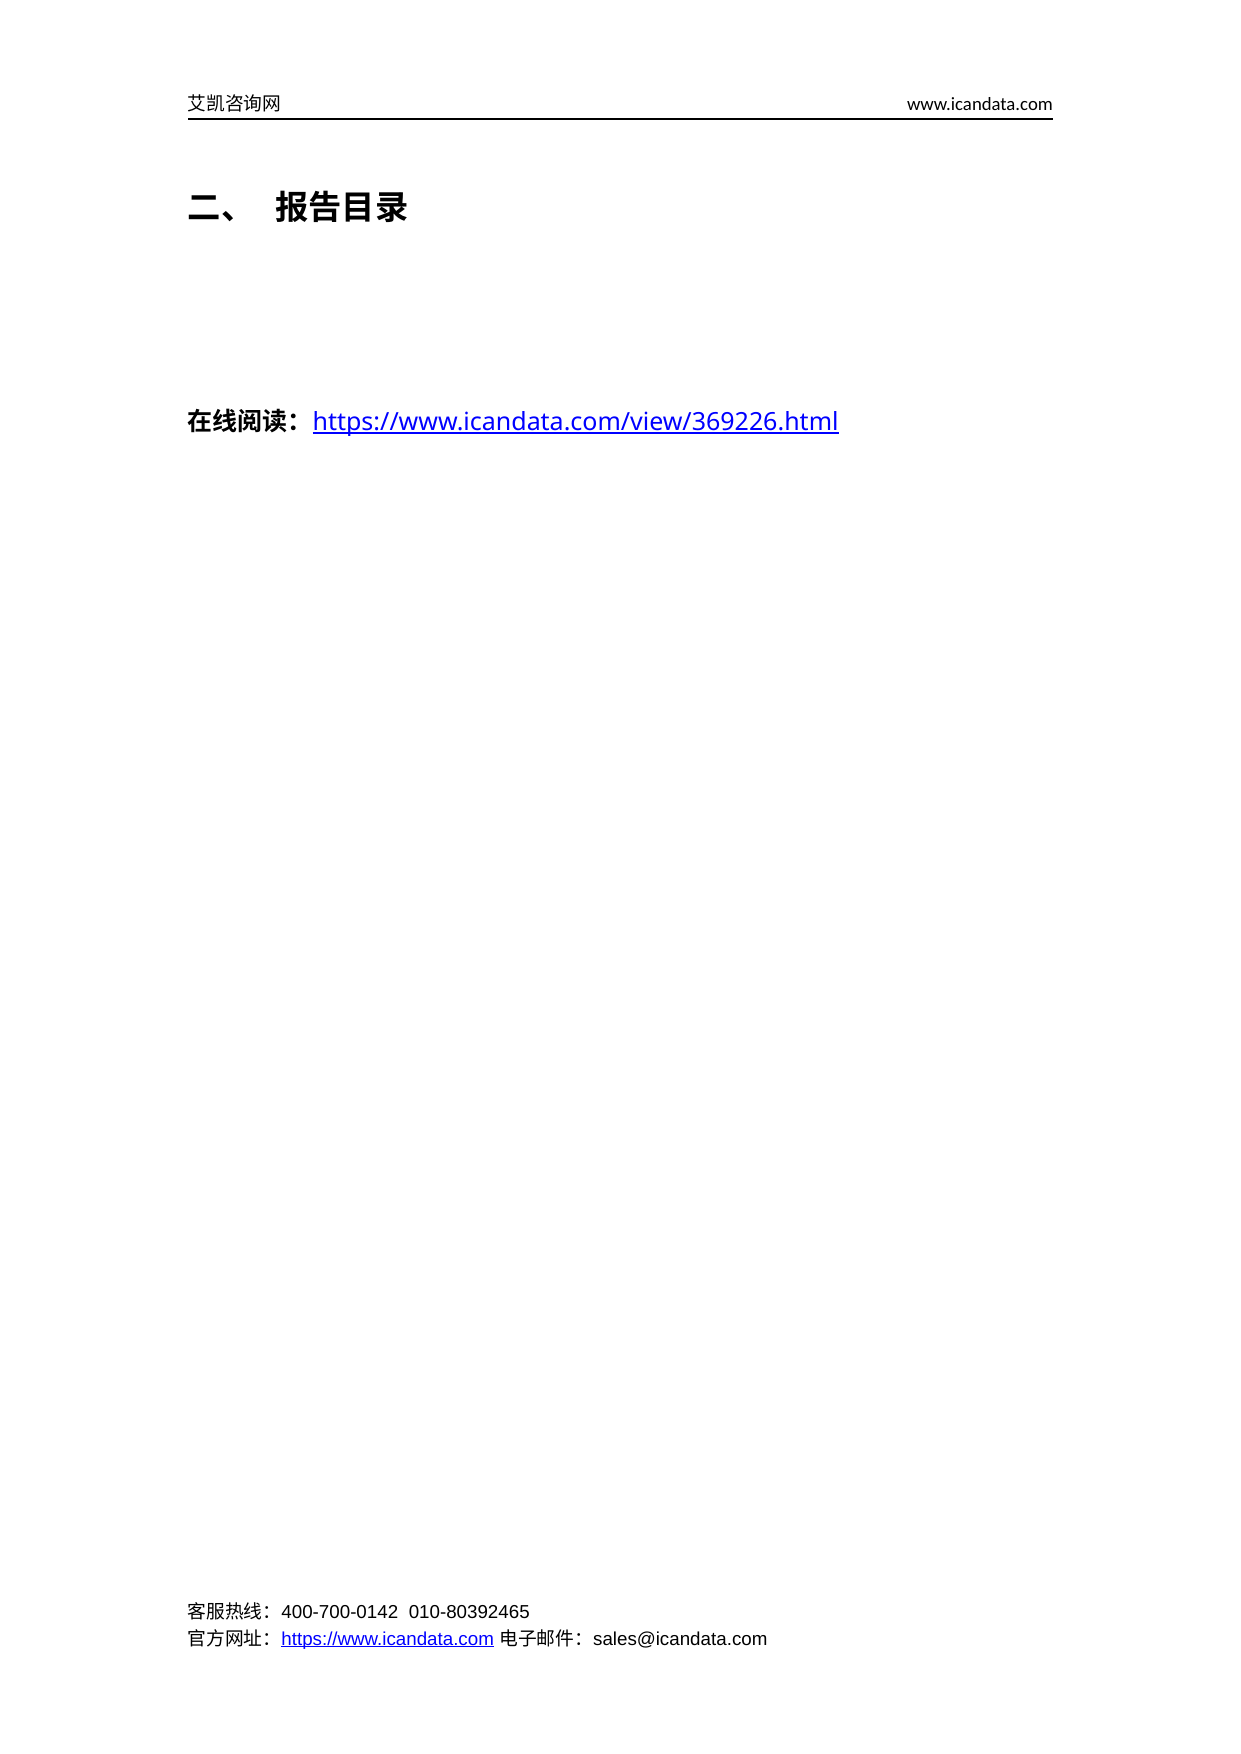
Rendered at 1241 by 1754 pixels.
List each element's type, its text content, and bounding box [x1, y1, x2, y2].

subtitle 报告目录 [187, 172, 1053, 237]
text 在线阅读：https://www.icandata.com/view/369226.html [187, 387, 1053, 452]
